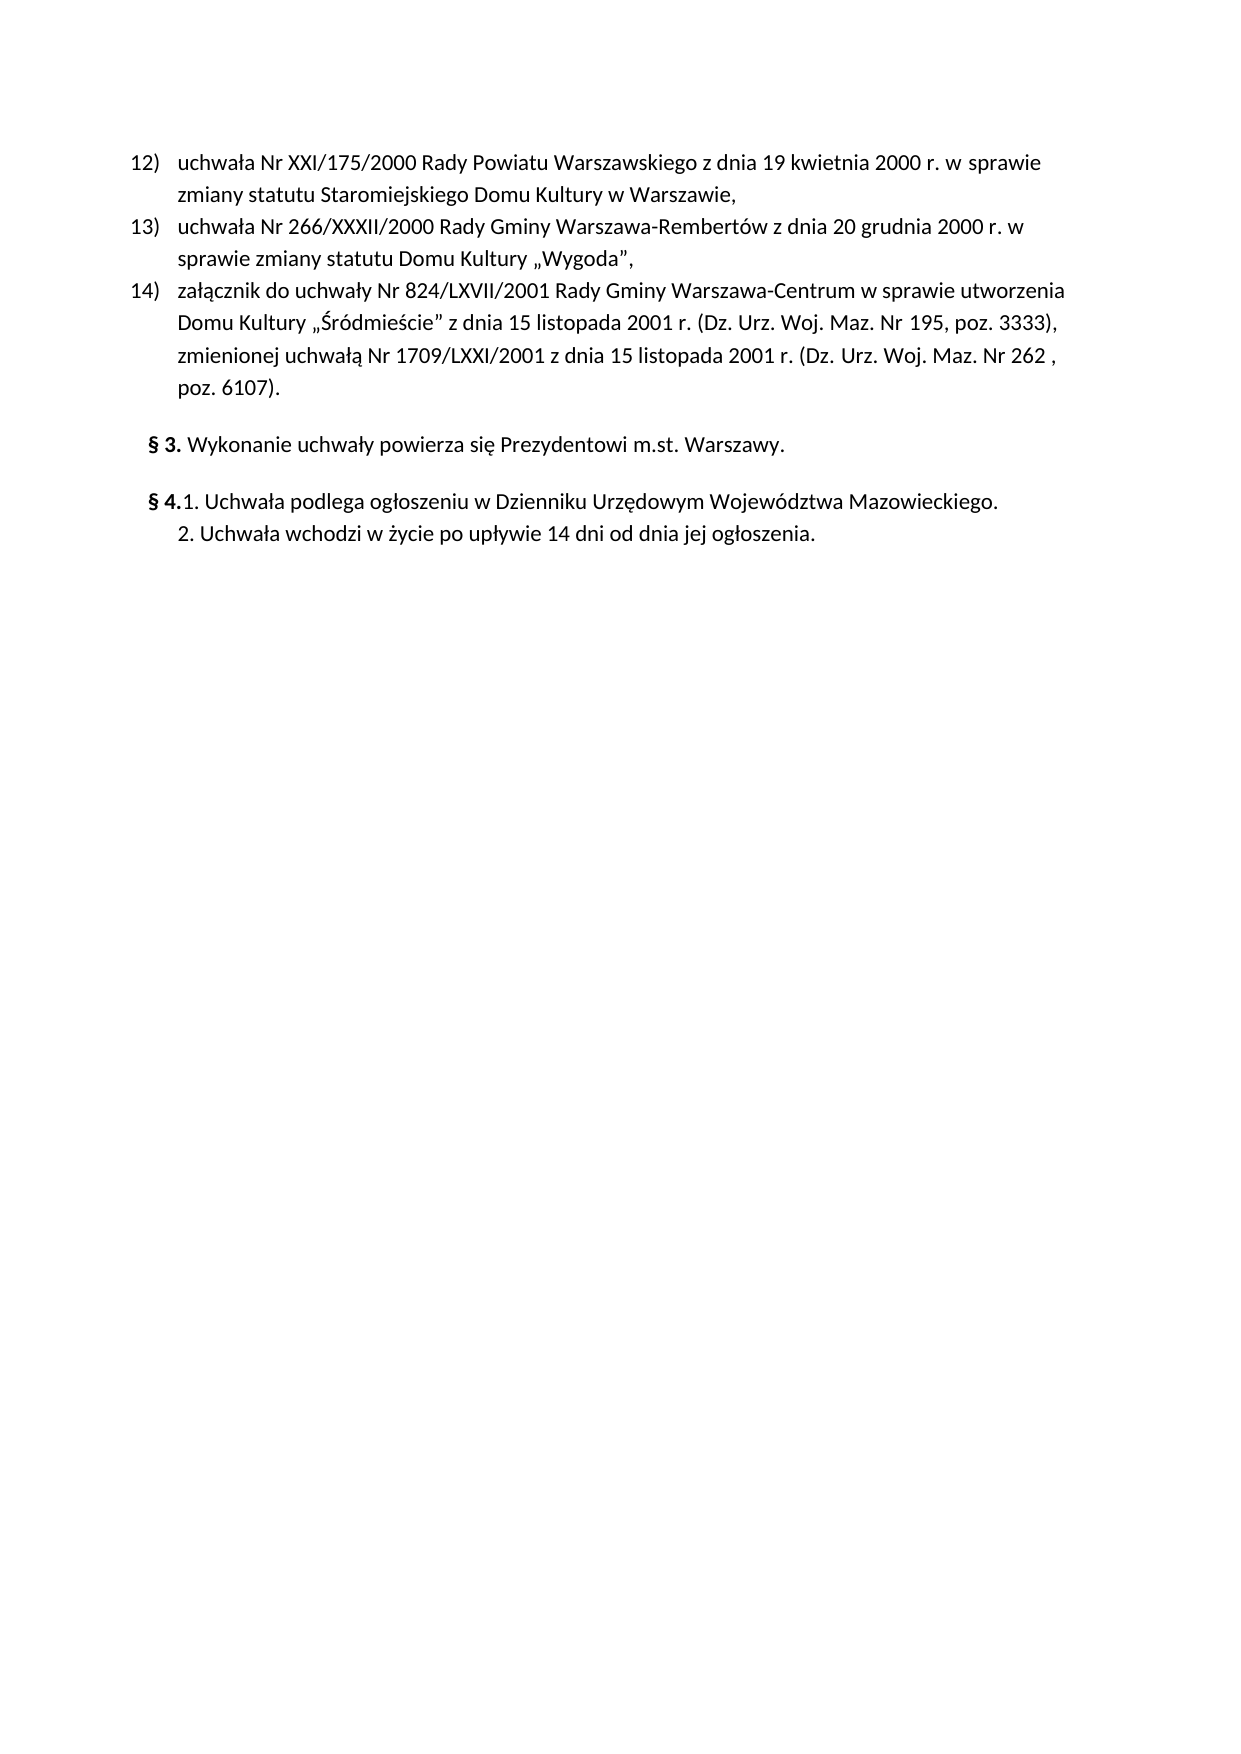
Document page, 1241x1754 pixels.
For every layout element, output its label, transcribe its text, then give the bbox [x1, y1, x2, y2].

list załącznik do uchwały Nr 824/LXVII/2001 Rady Gminy Warszawa-Centrum w sprawie utworzenia Domu Kultury „Śródmieście” z dnia 15 listopada 2001 r. (Dz. Urz. Woj. Maz. Nr 195, poz. 3333), zmienionej uchwałą Nr 1709/LXXI/2001 z dnia 15 listopada 2001 r. (Dz. Urz. Woj. Maz. Nr 262 , poz. 6107). [130, 276, 1093, 401]
list uchwała Nr 266/XXXII/2000 Rady Gminy Warszawa-Rembertów z dnia 20 grudnia 2000 r. w sprawie zmiany statutu Domu Kultury „Wygoda”, [130, 212, 1093, 272]
list uchwała Nr XXI/175/2000 Rady Powiatu Warszawskiego z dnia 19 kwietnia 2000 r. w sprawie zmiany statutu Staromiejskiego Domu Kultury w Warszawie, [130, 148, 1093, 208]
text § 3. Wykonanie uchwały powierza się Prezydentowi m.st. Warszawy. [148, 430, 1093, 458]
text § 4.1. Uchwała podlega ogłoszeniu w Dzienniku Urzędowym Województwa Mazowieckiego. 2. Uchwała wchodzi w życie po upływie 14 dni od dnia jej ogłoszenia. [148, 487, 1093, 547]
